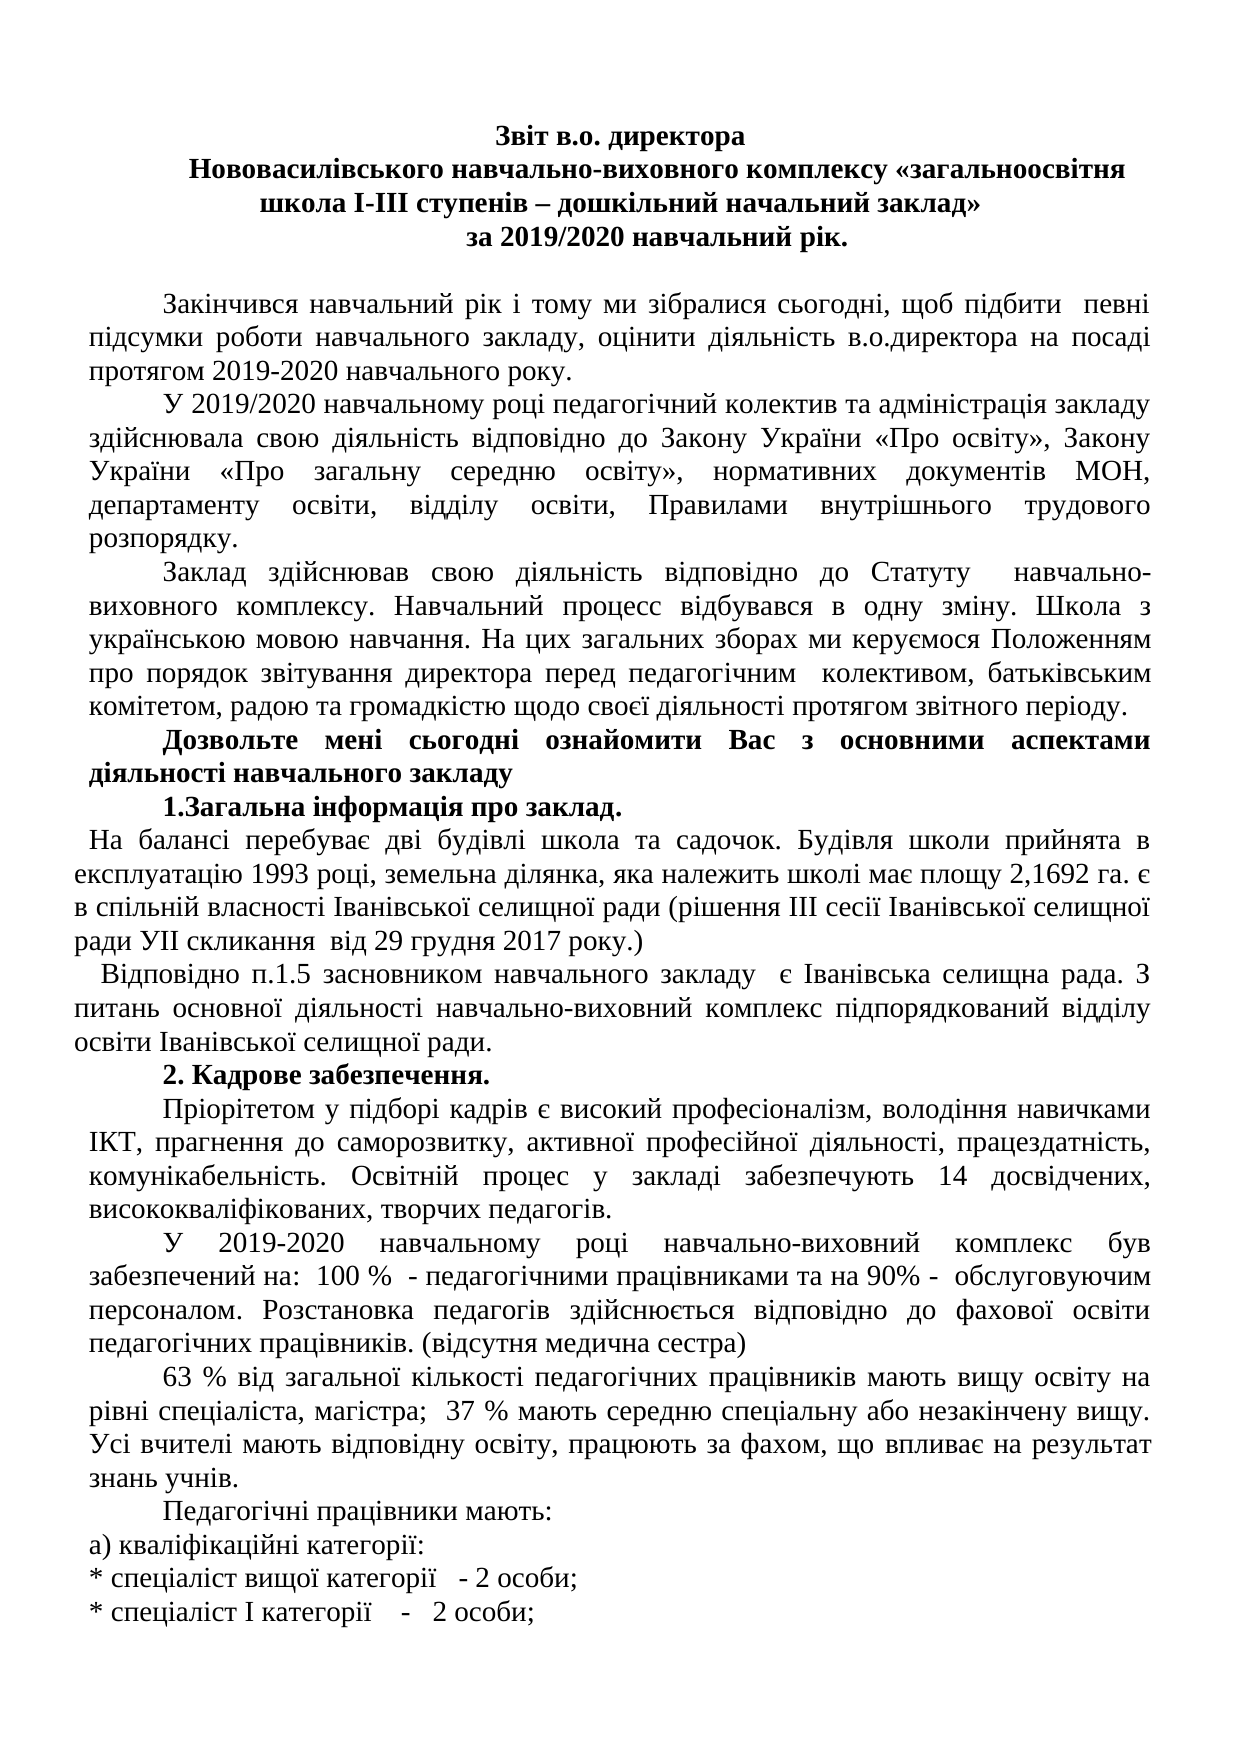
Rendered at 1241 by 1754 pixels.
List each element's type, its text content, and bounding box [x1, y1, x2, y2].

text * спеціаліст І категорії - 2 особи; [89, 1594, 1152, 1627]
text Заклад здійснював свою діяльність відповідно до Статуту навчально-виховного комплексу. Навчальний процесс відбувався в одну зміну. Школа з українською мовою навчання. На цих загальних зборах ми керуємося Положенням про порядок звітування директора перед педагогічним колективом, батьківським комітетом, радою та громадкістю щодо своєї діяльності протягом звітного періоду. [89, 554, 1152, 722]
text 1.Загальна інформація про заклад. [89, 789, 1152, 822]
text Звіт в.о. директора [89, 118, 1152, 152]
text У 2019/2020 навчальному році педагогічний колектив та адміністрація закладу здійснювала свою діяльність відповідно до Закону України «Про освіту», Закону України «Про загальну середню освіту», нормативних документів МОН, департаменту освіти, відділу освіти, Правилами внутрішнього трудового розпорядку. [89, 386, 1152, 554]
text Нововасилівського навчально-виховного комплексу «загальноосвітня школа І-ІІІ ступенів – дошкільний начальний заклад» [89, 152, 1152, 219]
text Педагогічні працівники мають: [89, 1493, 1152, 1527]
text У 2019-2020 навчальному році навчально-виховний комплекс був забезпечений на: 100 % - педагогічними працівниками та на 90% - обслуговуючим персоналом. Розстановка педагогів здійснюється відповідно до фахової освіти педагогічних працівників. (відсутня медична сестра) [89, 1225, 1152, 1359]
text Закінчився навчальний рік і тому ми зібралися сьогодні, щоб підбити певні підсумки роботи навчального закладу, оцінити діяльність в.о.директора на посаді протягом 2019-2020 навчального року. [89, 286, 1152, 386]
text Дозвольте мені сьогодні ознайомити Вас з основними аспектами діяльності навчального закладу [89, 722, 1152, 789]
text * спеціаліст вищої категорії - 2 особи; [89, 1560, 1152, 1594]
text а) кваліфікаційні категорії: [89, 1527, 1152, 1560]
list На балансі перебуває дві будівлі школа та садочок. Будівля школи прийнята в експлуатацію 1993 році, земельна ділянка, яка належить школі має площу 2,1692 га. є в спільній власності Іванівської селищної ради (рішення ІІІ сесії Іванівської селищної ради УІІ скликання від 29 грудня 2017 року.) [74, 822, 1152, 957]
list Відповідно п.1.5 засновником навчального закладу є Іванівська селищна рада. З питань основної діяльності навчально-виховний комплекс підпорядкований відділу освіти Іванівської селищної ради. [74, 957, 1152, 1057]
text 2. Кадрове забезпечення. [89, 1057, 1152, 1091]
text 63 % від загальної кількості педагогічних працівників мають вищу освіту на рівні спеціаліста, магістра; 37 % мають середню спеціальну або незакінчену вищу. Усі вчителі мають відповідну освіту, працюють за фахом, що впливає на результат знань учнів. [89, 1359, 1152, 1493]
text за 2019/2020 навчальний рік. [89, 219, 1152, 252]
text Пріорітетом у підборі кадрів є високий професіоналізм, володіння навичками ІКТ, прагнення до саморозвитку, активної професійної діяльності, працездатність, комунікабельність. Освітній процес у закладі забезпечують 14 досвідчених, висококваліфікованих, творчих педагогів. [89, 1091, 1152, 1225]
